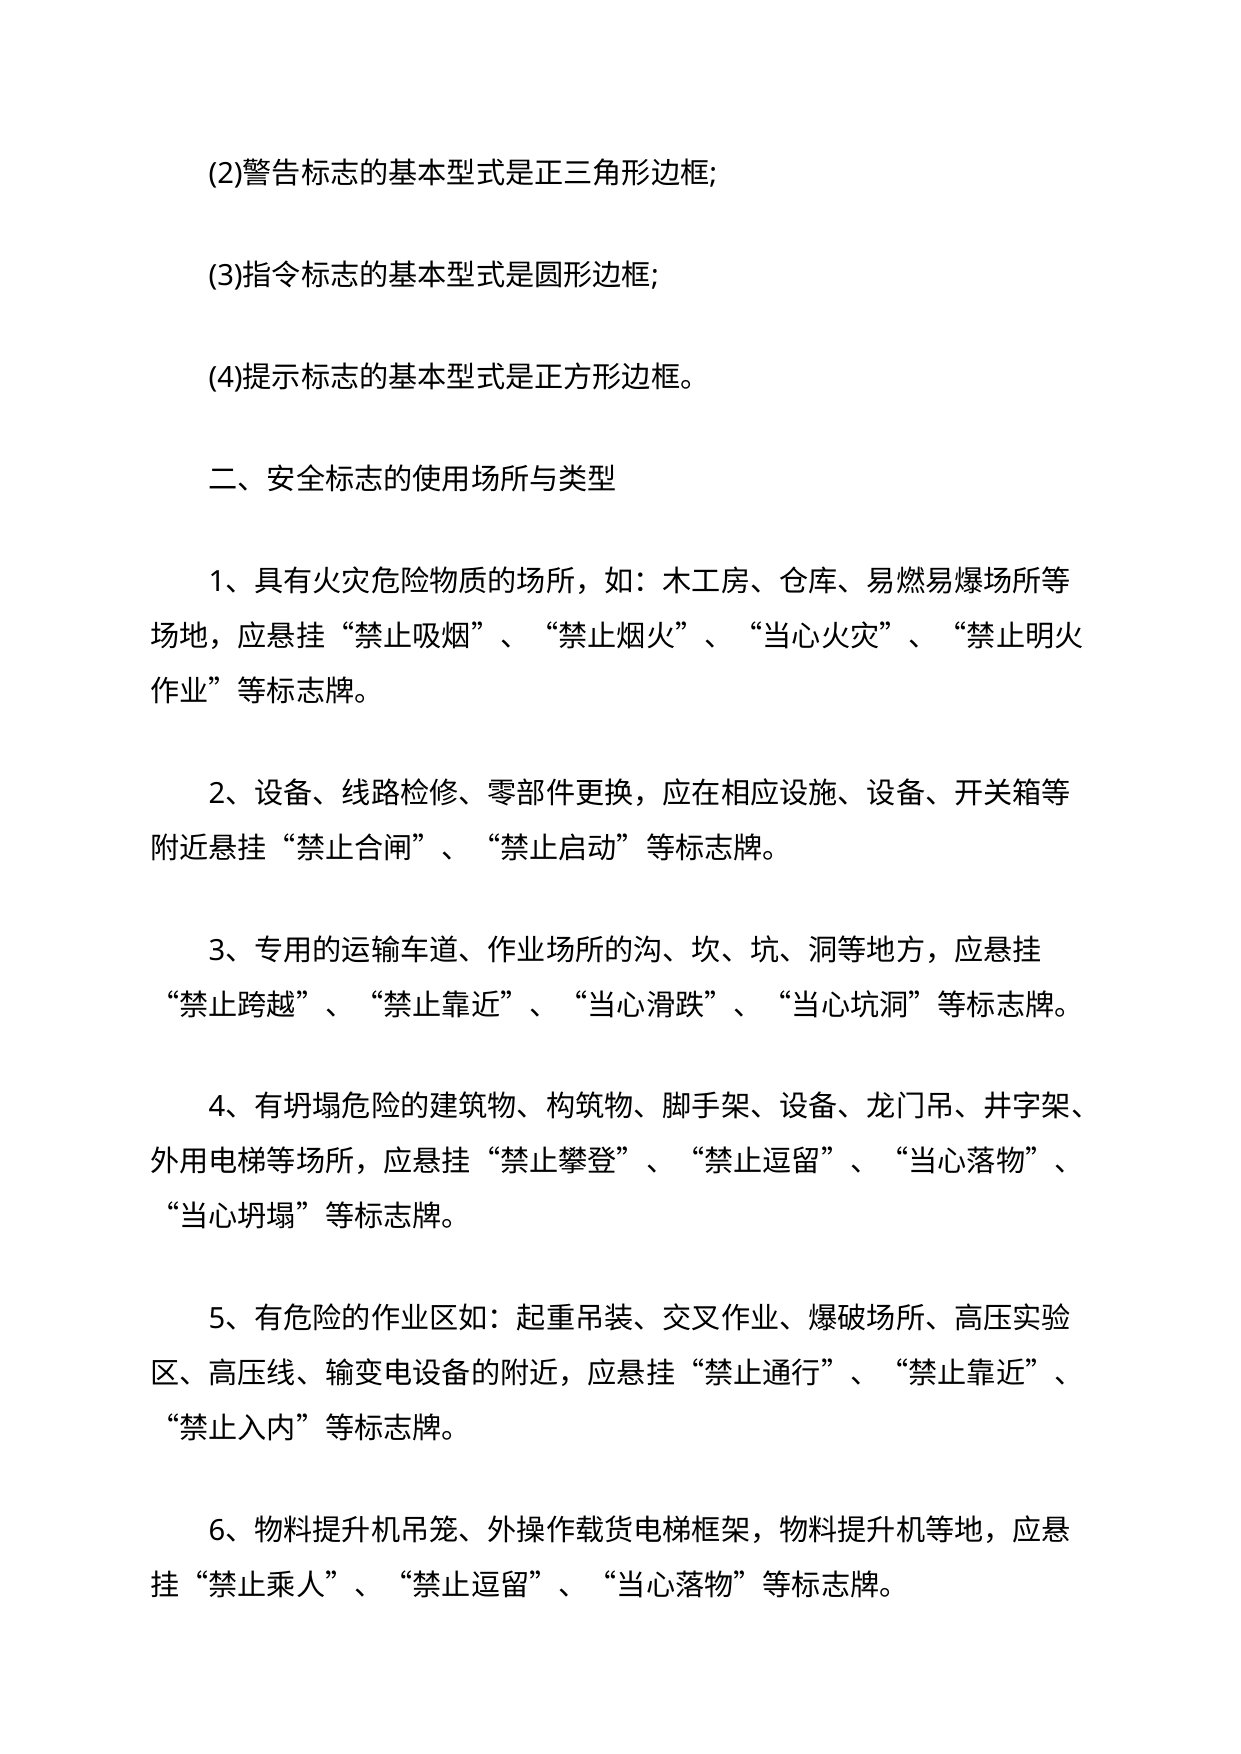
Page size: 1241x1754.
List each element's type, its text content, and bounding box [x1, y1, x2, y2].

text (2)警告标志的基本型式是正三角形边框; [150, 150, 1090, 192]
text 4、有坍塌危险的建筑物、构筑物、脚手架、设备、龙门吊、井字架、外用电梯等场所，应悬挂“禁止攀登”、“禁止逗留”、“当心落物”、“当心坍塌”等标志牌。 [150, 1083, 1090, 1235]
text (3)指令标志的基本型式是圆形边框; [150, 252, 1090, 294]
text 6、物料提升机吊笼、外操作载货电梯框架，物料提升机等地，应悬挂“禁止乘人”、“禁止逗留”、“当心落物”等标志牌。 [150, 1506, 1090, 1603]
text 2、设备、线路检修、零部件更换，应在相应设施、设备、开关箱等附近悬挂“禁止合闸”、“禁止启动”等标志牌。 [150, 769, 1090, 867]
text 二、安全标志的使用场所与类型 [150, 456, 1090, 498]
text (4)提示标志的基本型式是正方形边框。 [150, 354, 1090, 396]
text 1、具有火灾危险物质的场所，如：木工房、仓库、易燃易爆场所等场地，应悬挂“禁止吸烟”、“禁止烟火”、“当心火灾”、“禁止明火作业”等标志牌。 [150, 558, 1090, 710]
text 5、有危险的作业区如：起重吊装、交叉作业、爆破场所、高压实验区、高压线、输变电设备的附近，应悬挂“禁止通行”、“禁止靠近”、“禁止入内”等标志牌。 [150, 1294, 1090, 1447]
text 3、专用的运输车道、作业场所的沟、坎、坑、洞等地方，应悬挂“禁止跨越”、“禁止靠近”、“当心滑跌”、“当心坑洞”等标志牌。 [150, 926, 1090, 1023]
